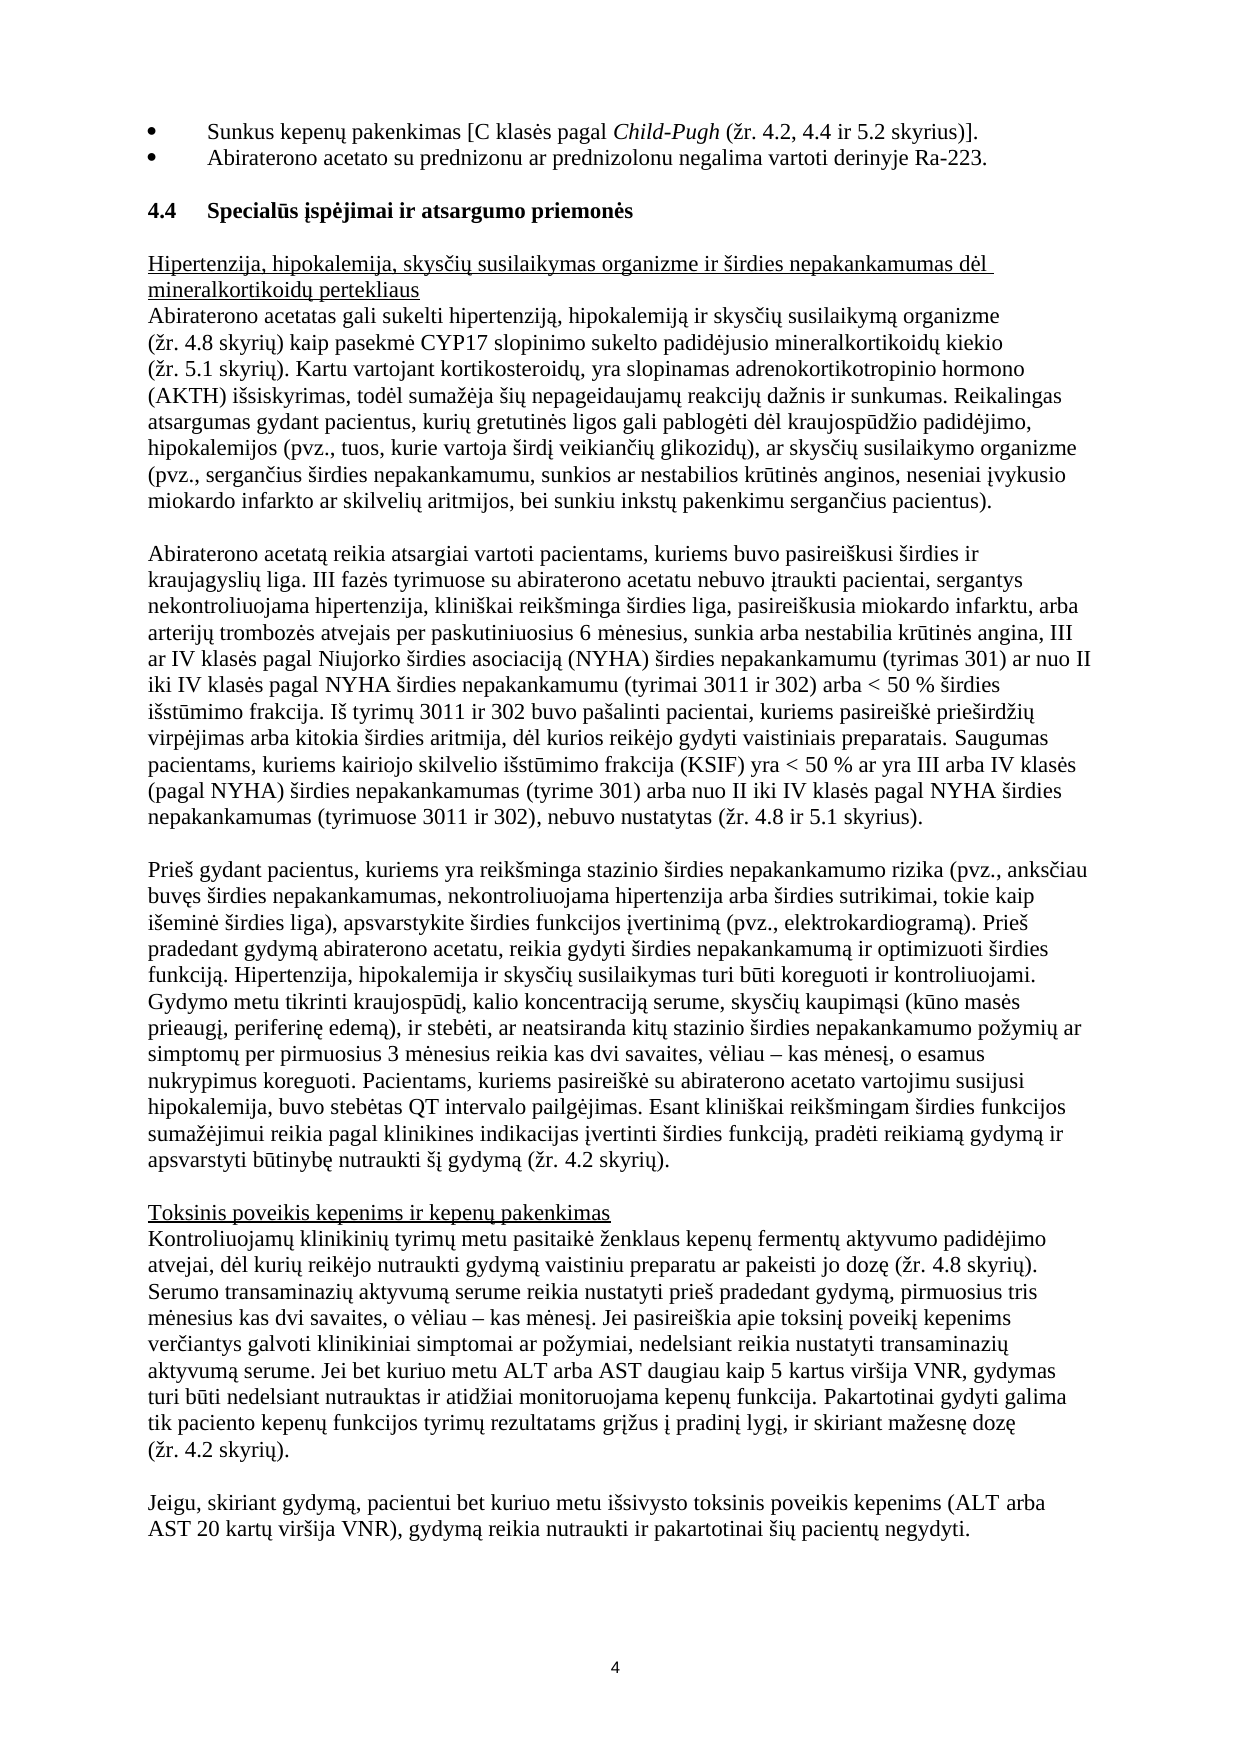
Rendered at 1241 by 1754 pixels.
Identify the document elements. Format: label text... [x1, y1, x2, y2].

text Abiraterono acetatas gali sukelti hipertenziją, hipokalemiją ir skysčių susilaikymą organizme (žr. 4.8 skyrių) kaip pasekmė CYP17 slopinimo sukelto padidėjusio mineralkortikoidų kiekio (žr. 5.1 skyrių). Kartu vartojant kortikosteroidų, yra slopinamas adrenokortikotropinio hormono (AKTH) išsiskyrimas, todėl sumažėja šių nepageidaujamų reakcijų dažnis ir sunkumas. Reikalingas atsargumas gydant pacientus, kurių gretutinės ligos gali pablogėti dėl kraujospūdžio padidėjimo, hipokalemijos (pvz., tuos, kurie vartoja širdį veikiančių glikozidų), ar skysčių susilaikymo organizme (pvz., sergančius širdies nepakankamumu, sunkios ar nestabilios krūtinės anginos, neseniai įvykusio miokardo infarkto ar skilvelių aritmijos, bei sunkiu inkstų pakenkimu sergančius pacientus). [148, 303, 1092, 513]
text Prieš gydant pacientus, kuriems yra reikšminga stazinio širdies nepakankamumo rizika (pvz., anksčiau buvęs širdies nepakankamumas, nekontroliuojama hipertenzija arba širdies sutrikimai, tokie kaip išeminė širdies liga), apsvarstykite širdies funkcijos įvertinimą (pvz., elektrokardiogramą). Prieš pradedant gydymą abiraterono acetatu, reikia gydyti širdies nepakankamumą ir optimizuoti širdies funkciją. Hipertenzija, hipokalemija ir skysčių susilaikymas turi būti koreguoti ir kontroliuojami. Gydymo metu tikrinti kraujospūdį, kalio koncentraciją serume, skysčių kaupimąsi (kūno masės prieaugį, periferinę edemą), ir stebėti, ar neatsiranda kitų stazinio širdies nepakankamumo požymių ar simptomų per pirmuosius 3 mėnesius reikia kas dvi savaites, vėliau – kas mėnesį, o esamus nukrypimus koreguoti. Pacientams, kuriems pasireiškė su abiraterono acetato vartojimu susijusi hipokalemija, buvo stebėtas QT intervalo pailgėjimas. Esant kliniškai reikšmingam širdies funkcijos sumažėjimui reikia pagal klinikines indikacijas įvertinti širdies funkciją, pradėti reikiamą gydymą ir apsvarstyti būtinybę nutraukti šį gydymą (žr. 4.2 skyrių). [148, 856, 1092, 1172]
text Toksinis poveikis kepenims ir kepenų pakenkimas [148, 1199, 1092, 1225]
text Hipertenzija, hipokalemija, skysčių susilaikymas organizme ir širdies nepakankamumas dėl mineralkortikoidų pertekliaus [148, 250, 1092, 303]
text Kontroliuojamų klinikinių tyrimų metu pasitaikė ženklaus kepenų fermentų aktyvumo padidėjimo atvejai, dėl kurių reikėjo nutraukti gydymą vaistiniu preparatu ar pakeisti jo dozę (žr. 4.8 skyrių). Serumo transaminazių aktyvumą serume reikia nustatyti prieš pradedant gydymą, pirmuosius tris mėnesius kas dvi savaites, o vėliau – kas mėnesį. Jei pasireiškia apie toksinį poveikį kepenims verčiantys galvoti klinikiniai simptomai ar požymiai, nedelsiant reikia nustatyti transaminazių aktyvumą serume. Jei bet kuriuo metu ALT arba AST daugiau kaip 5 kartus viršija VNR, gydymas turi būti nedelsiant nutrauktas ir atidžiai monitoruojama kepenų funkcija. Pakartotinai gydyti galima tik paciento kepenų funkcijos tyrimų rezultatams grįžus į pradinį lygį, ir skiriant mažesnę dozę (žr. 4.2 skyrių). [148, 1225, 1092, 1462]
list Sunkus kepenų pakenkimas [C klasės pagal Child-Pugh (žr. 4.2, 4.4 ir 5.2 skyrius)]. [148, 118, 1092, 144]
text Abiraterono acetatą reikia atsargiai vartoti pacientams, kuriems buvo pasireiškusi širdies ir kraujagyslių liga. III fazės tyrimuose su abiraterono acetatu nebuvo įtraukti pacientai, sergantys nekontroliuojama hipertenzija, kliniškai reikšminga širdies liga, pasireiškusia miokardo infarktu, arba arterijų trombozės atvejais per paskutiniuosius 6 mėnesius, sunkia arba nestabilia krūtinės angina, III ar IV klasės pagal Niujorko širdies asociaciją (NYHA) širdies nepakankamumu (tyrimas 301) ar nuo II iki IV klasės pagal NYHA širdies nepakankamumu (tyrimai 3011 ir 302) arba < 50 % širdies išstūmimo frakcija. Iš tyrimų 3011 ir 302 buvo pašalinti pacientai, kuriems pasireiškė prieširdžių virpėjimas arba kitokia širdies aritmija, dėl kurios reikėjo gydyti vaistiniais preparatais. Saugumas pacientams, kuriems kairiojo skilvelio išstūmimo frakcija (KSIF) yra < 50 % ar yra III arba IV klasės (pagal NYHA) širdies nepakankamumas (tyrime 301) arba nuo II iki IV klasės pagal NYHA širdies nepakankamumas (tyrimuose 3011 ir 302), nebuvo nustatytas (žr. 4.8 ir 5.1 skyrius). [148, 540, 1092, 830]
text Jeigu, skiriant gydymą, pacientui bet kuriuo metu išsivysto toksinis poveikis kepenims (ALT arba AST 20 kartų viršija VNR), gydymą reikia nutraukti ir pakartotinai šių pacientų negydyti. [148, 1488, 1092, 1541]
list Abiraterono acetato su prednizonu ar prednizolonu negalima vartoti derinyje Ra-223. [148, 144, 1092, 171]
text 4.4 Specialūs įspėjimai ir atsargumo priemonės [148, 197, 1092, 223]
